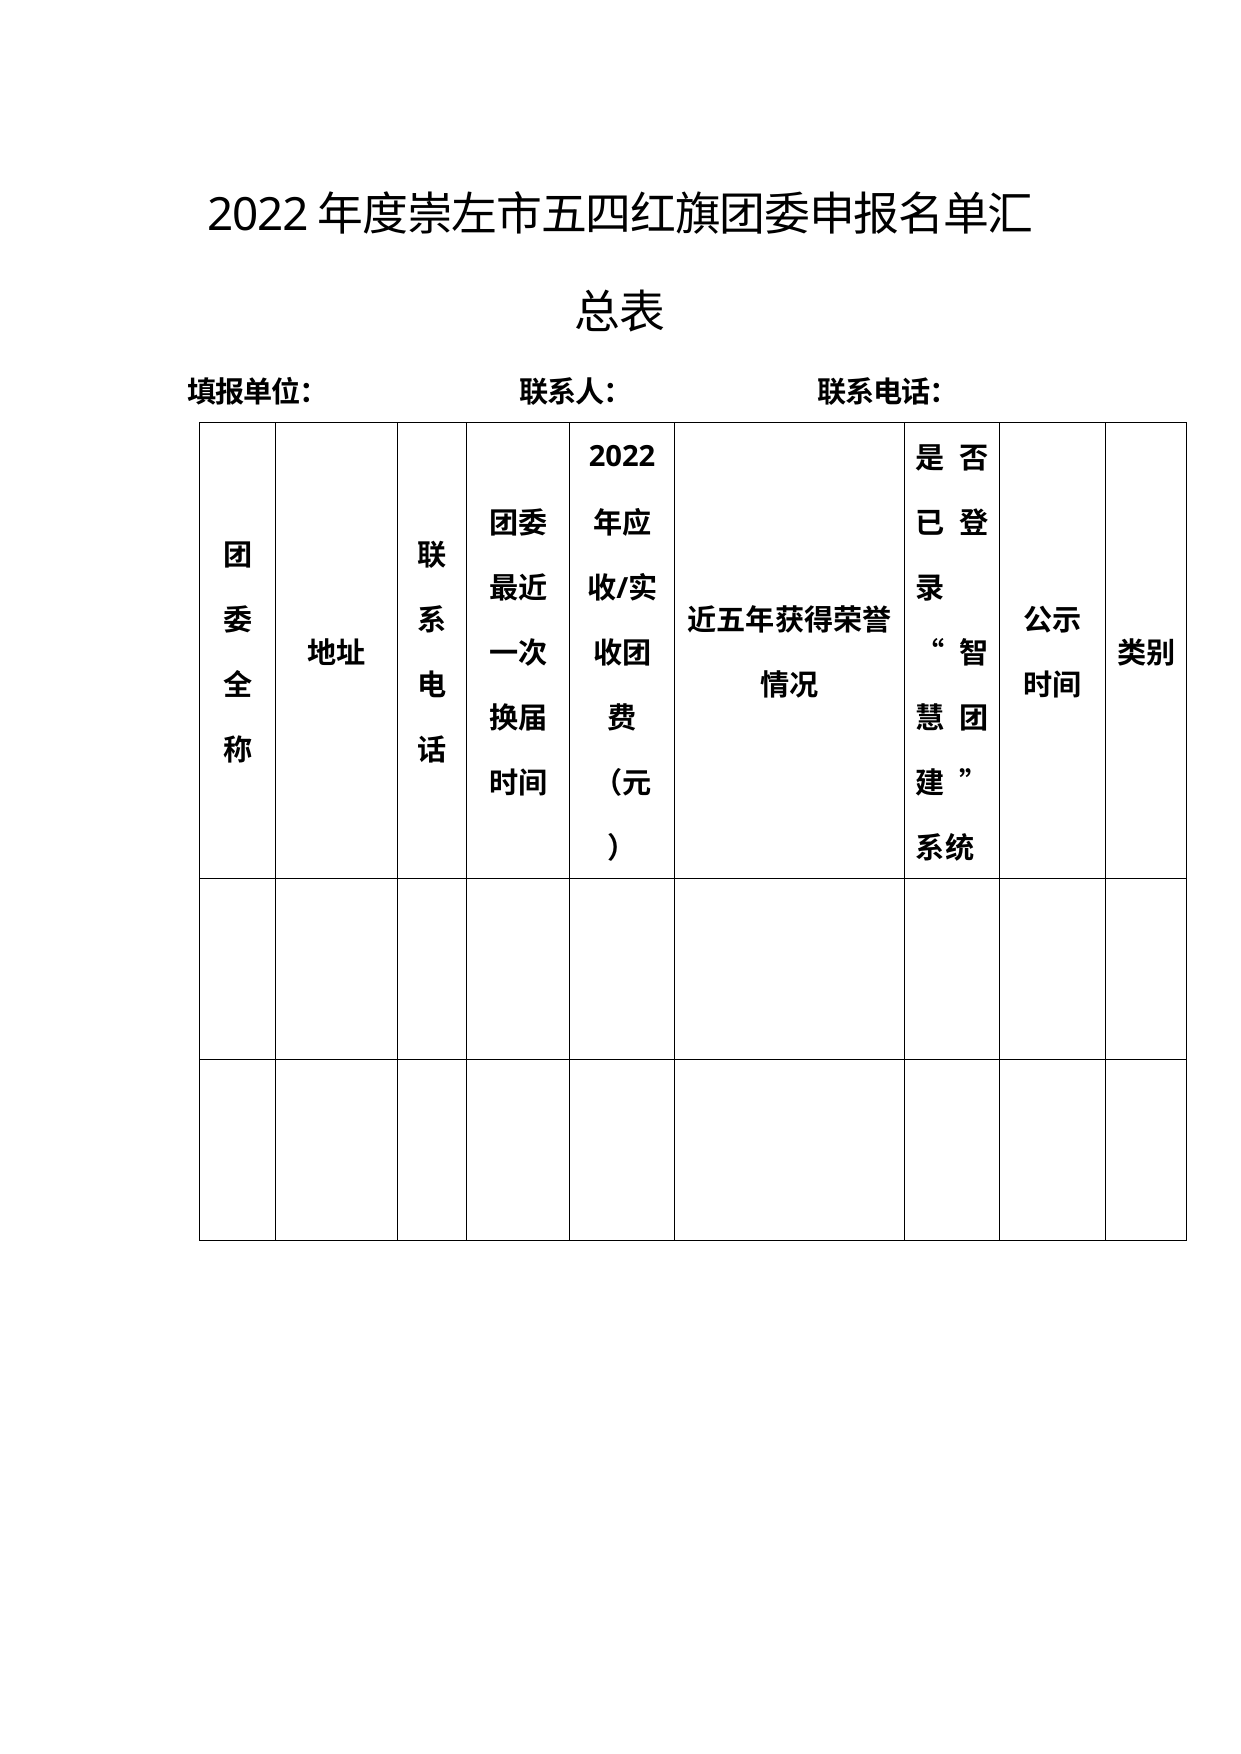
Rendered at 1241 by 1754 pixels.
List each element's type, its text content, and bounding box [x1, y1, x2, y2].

table_cell [200, 1060, 275, 1240]
table_header 地址 [276, 423, 397, 878]
table_cell [467, 1060, 569, 1240]
table_cell [467, 879, 569, 1059]
table_header 联系 电话 [398, 423, 466, 878]
table_cell [1106, 879, 1186, 1059]
table_header 团委最近一次换届时间 [467, 423, 569, 878]
table_header 团委全称 [200, 423, 275, 878]
table_header 类别 [1106, 423, 1186, 878]
table_header 公示时间 [1000, 423, 1105, 878]
text 填报单位： 联系人： 联系电话： [187, 357, 1053, 422]
table_cell [570, 879, 674, 1059]
text 2022年度崇左市五四红旗团委申报名单汇总表 [187, 162, 1053, 357]
table_cell [570, 1060, 674, 1240]
table_header 是否已登录“智慧团建”系统 [905, 423, 999, 878]
table_cell [1000, 1060, 1105, 1240]
table_cell [1000, 879, 1105, 1059]
table_cell [276, 1060, 397, 1240]
table_cell [675, 879, 904, 1059]
table_header 近五年获得荣誉情况 [675, 423, 904, 878]
table_cell [398, 879, 466, 1059]
table_cell [905, 879, 999, 1059]
table_cell [675, 1060, 904, 1240]
table_cell [905, 1060, 999, 1240]
table_header 2022年应收/实收团费（元） [570, 423, 674, 878]
table_cell [398, 1060, 466, 1240]
table_cell [200, 879, 275, 1059]
table_cell [276, 879, 397, 1059]
table_cell [1106, 1060, 1186, 1240]
